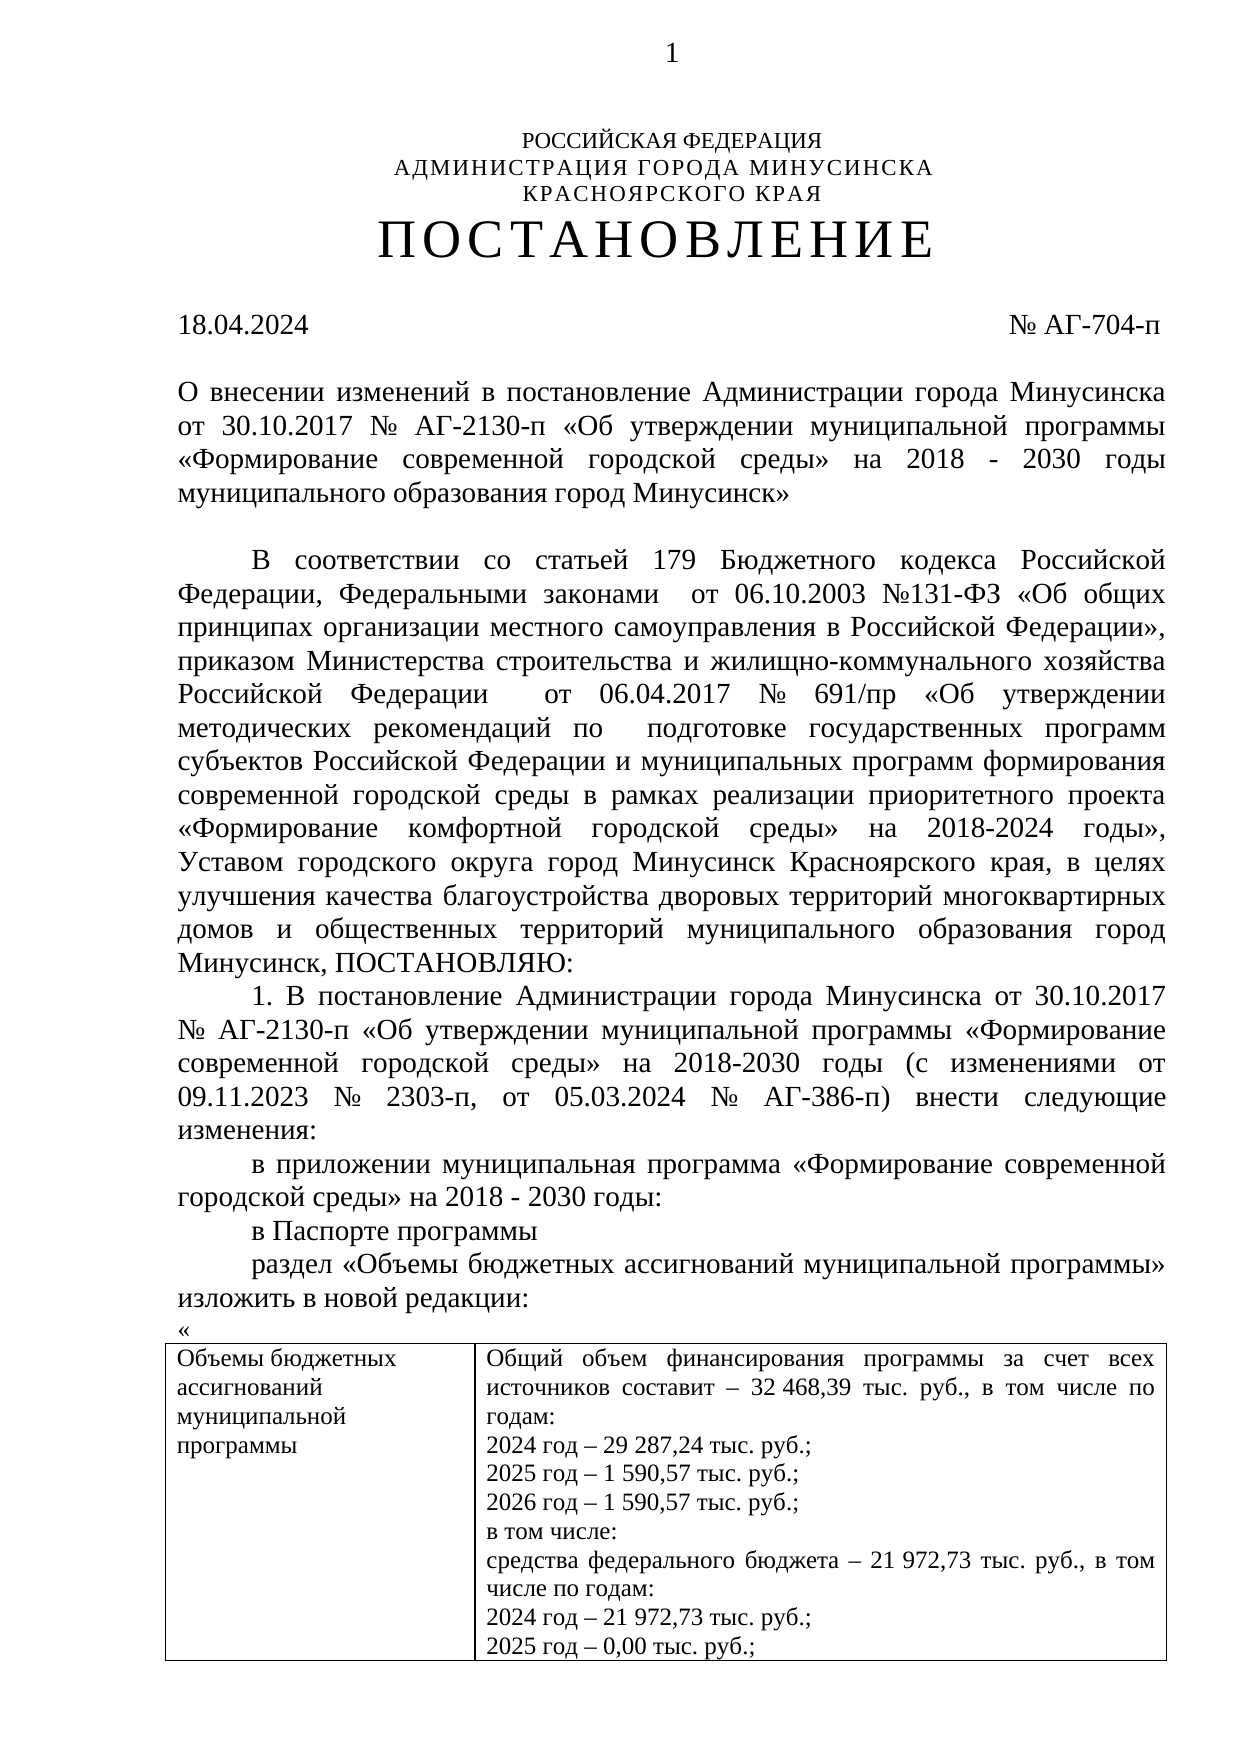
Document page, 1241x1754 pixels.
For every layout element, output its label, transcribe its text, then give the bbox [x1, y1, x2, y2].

text АДМИНИСТРАЦИЯ ГОРОДА МИНУСИНСКА [177, 154, 1167, 180]
text в Паспорте программы [177, 1213, 1167, 1247]
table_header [166, 1344, 474, 1660]
text РОССИЙСКАЯ ФЕДЕРАЦИЯ [177, 127, 1167, 154]
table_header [476, 1344, 1166, 1660]
text « [177, 1314, 1167, 1342]
text КРАСНОЯРСКОГО КРАЯ [177, 180, 1167, 207]
text О внесении изменений в постановление Администрации города Минусинска от 30.10.2017 № АГ-2130-п «Об утверждении муниципальной программы «Формирование современной городской среды» на 2018 - 2030 годы муниципального образования город Минусинск» [177, 374, 1167, 509]
text ПОСТАНОВЛЕНИЕ [177, 207, 1167, 269]
text 1. В постановление Администрации города Минусинска от 30.10.2017 № АГ-2130-п «Об утверждении муниципальной программы «Формирование современной городской среды» на 2018-2030 годы (с изменениями от 09.11.2023 № 2303-п, от 05.03.2024 № АГ-386-п) внести следующие изменения: [177, 978, 1167, 1146]
text в приложении муниципальная программа «Формирование современной городской среды» на 2018 - 2030 годы: [177, 1146, 1167, 1213]
text В соответствии со статьей 179 Бюджетного кодекса Российской Федерации, Федеральными законами от 06.10.2003 №131-ФЗ «Об общих принципах организации местного самоуправления в Российской Федерации», приказом Министерства строительства и жилищно-коммунального хозяйства Российской Федерации от 06.04.2017 № 691/пр «Об утверждении методических рекомендаций по подготовке государственных программ субъектов Российской Федерации и муниципальных программ формирования современной городской среды в рамках реализации приоритетного проекта «Формирование комфортной городской среды» на 2018-2024 годы», Уставом городского округа город Минусинск Красноярского края, в целях улучшения качества благоустройства дворовых территорий многоквартирных домов и общественных территорий муниципального образования город Минусинск, ПОСТАНОВЛЯЮ: [177, 542, 1167, 978]
text 18.04.2024 № АГ-704-п [177, 307, 1167, 341]
text раздел «Объемы бюджетных ассигнований муниципальной программы» изложить в новой редакции: [177, 1247, 1167, 1314]
